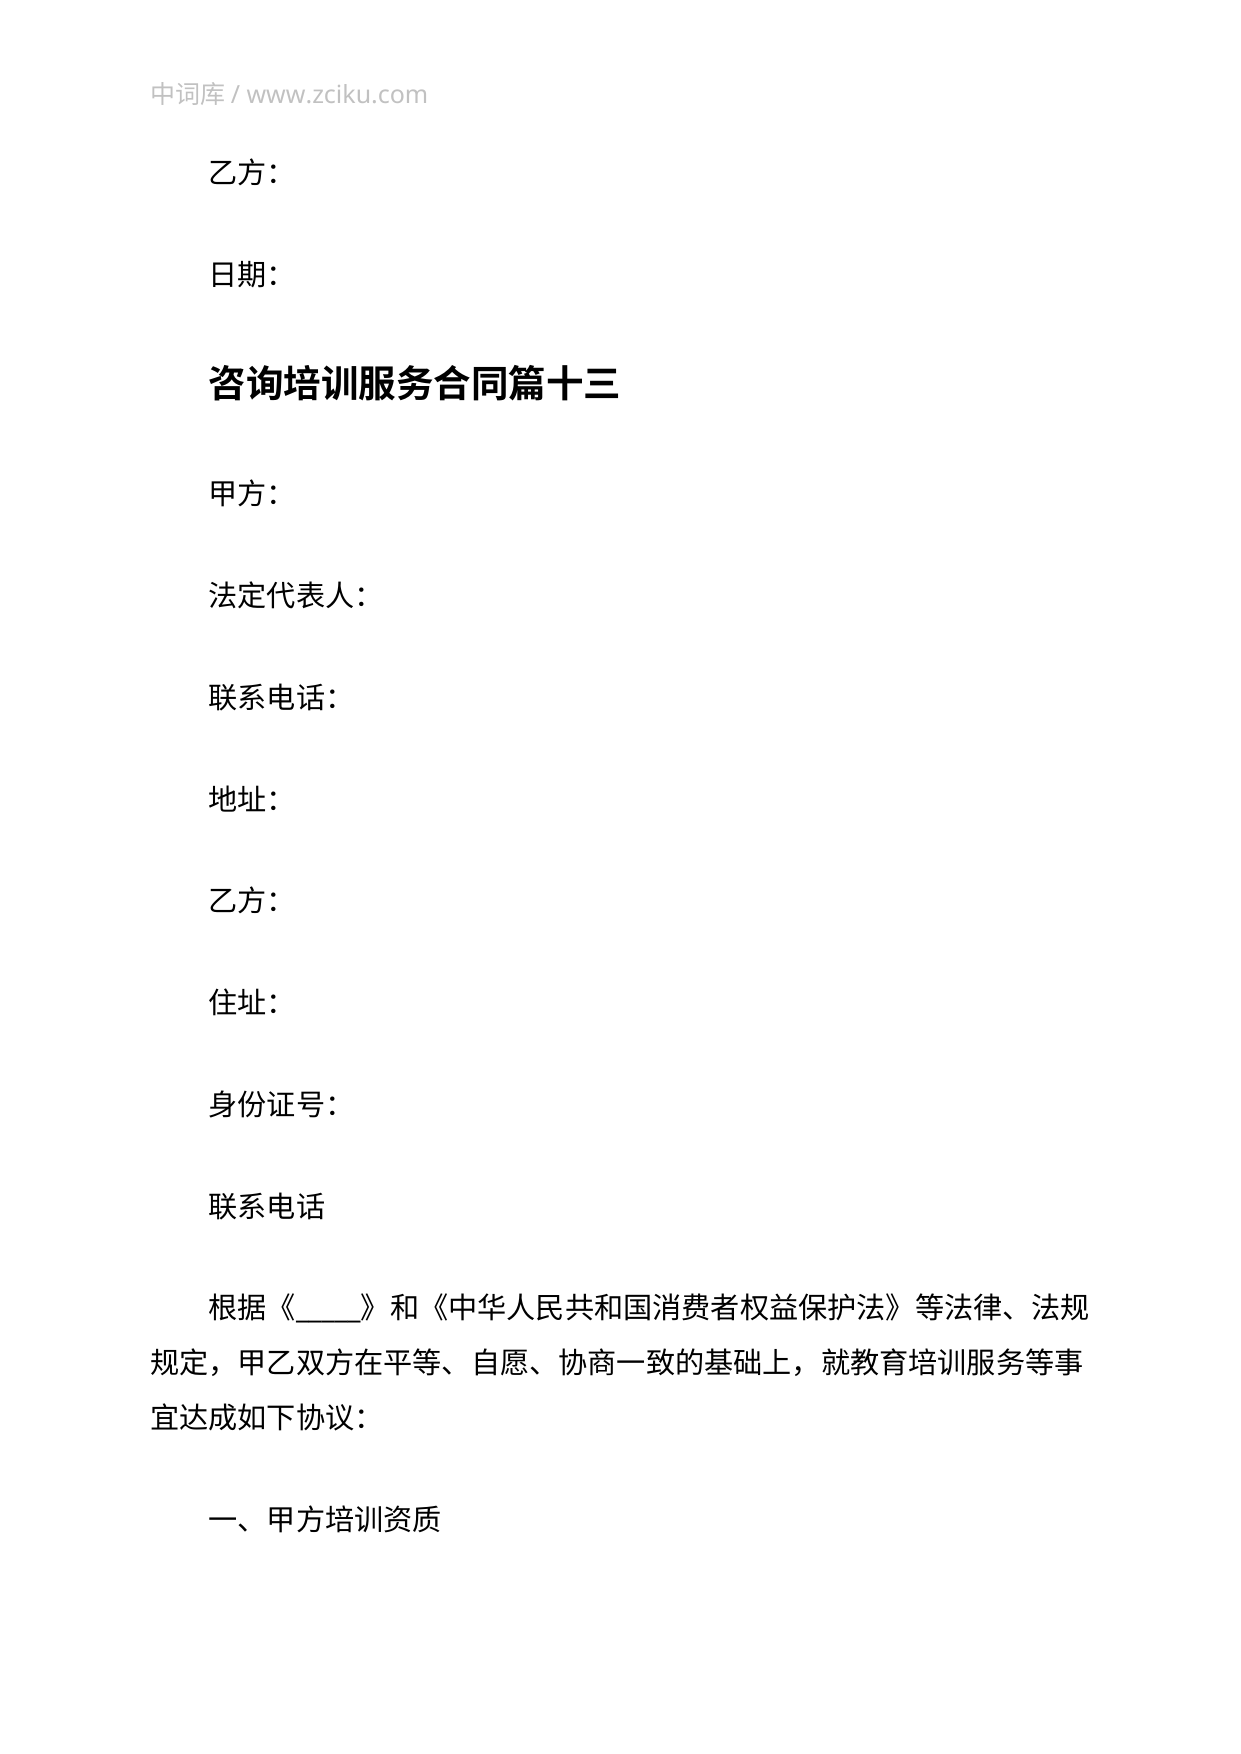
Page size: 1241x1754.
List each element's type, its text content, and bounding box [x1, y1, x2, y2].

text 住址： [150, 980, 1090, 1022]
text 联系电话 [150, 1183, 1090, 1226]
text 联系电话： [150, 674, 1090, 717]
text 身份证号： [150, 1082, 1090, 1124]
text 甲方： [150, 471, 1090, 513]
text 根据《_____》和《中华人民共和国消费者权益保护法》等法律、法规规定，甲乙双方在平等、自愿、协商一致的基础上，就教育培训服务等事宜达成如下协议： [150, 1285, 1090, 1437]
text 日期： [150, 252, 1090, 294]
text 咨询培训服务合同篇十三 [150, 353, 1090, 408]
text 乙方： [150, 878, 1090, 920]
text 乙方： [150, 150, 1090, 192]
text 一、甲方培训资质 [150, 1497, 1090, 1539]
text 法定代表人： [150, 573, 1090, 615]
text 地址： [150, 776, 1090, 818]
